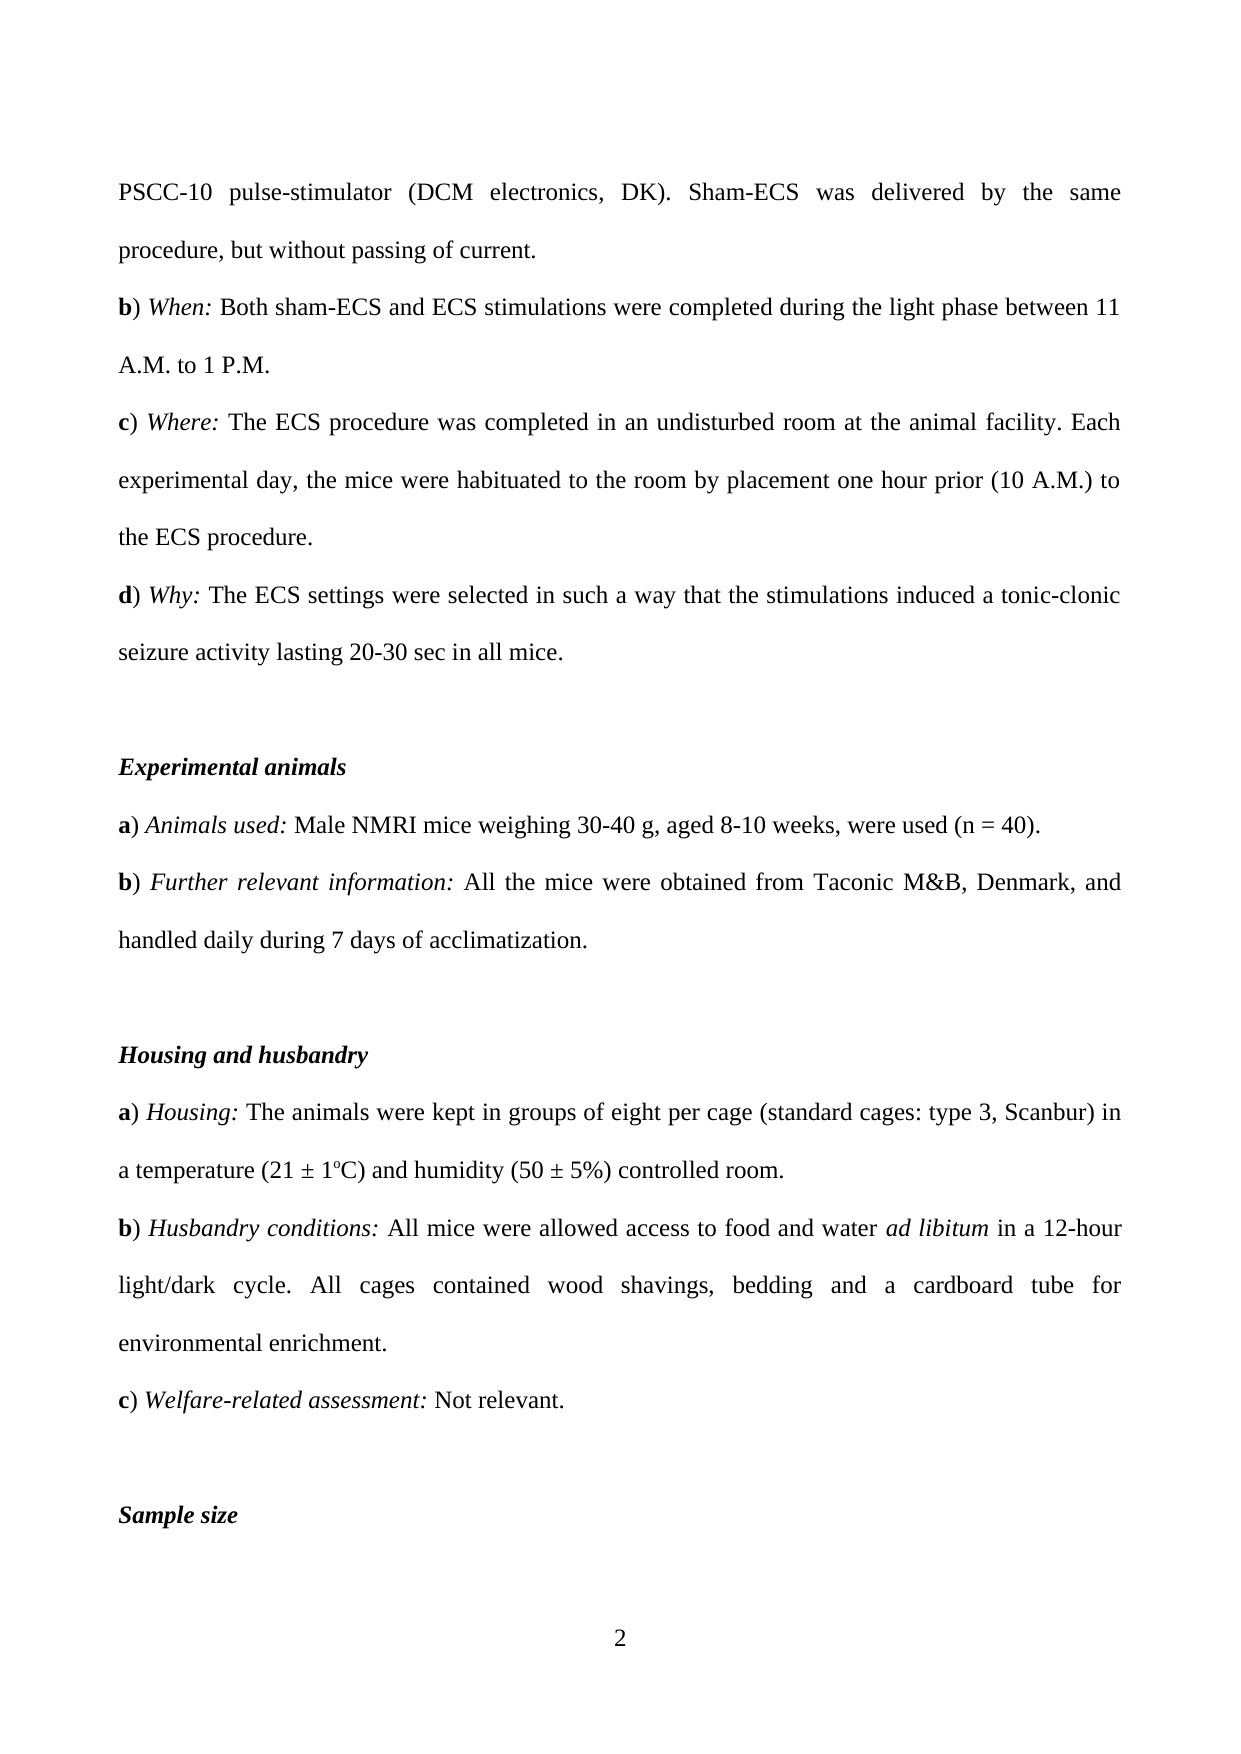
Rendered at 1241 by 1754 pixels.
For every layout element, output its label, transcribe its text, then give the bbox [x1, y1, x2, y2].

text b) Husbandry conditions: All mice were allowed access to food and water ad libitum in a 12-hour light/dark cycle. All cages contained wood shavings, bedding and a cardboard tube for environmental enrichment. [118, 1213, 1122, 1357]
text Housing and husbandry [118, 1040, 1122, 1068]
text c) Welfare-related assessment: Not relevant. [118, 1385, 1122, 1414]
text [118, 177, 1122, 263]
text a) Animals used: Male NMRI mice weighing 30-40 g, aged 8-10 weeks, were used (n = 40). [118, 810, 1122, 838]
text a) Housing: The animals were kept in groups of eight per cage (standard cages: type 3, Scanbur) in a temperature (21 ± 1oC) and humidity (50 ± 5%) controlled room. [118, 1097, 1122, 1184]
text d) Why: The ECS settings were selected in such a way that the stimulations induced a tonic-clonic seizure activity lasting 20-30 sec in all mice. [118, 580, 1122, 666]
text Experimental animals [118, 752, 1122, 781]
text b) Further relevant information: All the mice were obtained from Taconic M&B, Denmark, and handled daily during 7 days of acclimatization. [118, 867, 1122, 953]
text Sample size [118, 1500, 1122, 1529]
text b) When: Both sham-ECS and ECS stimulations were completed during the light phase between 11 A.M. to 1 P.M. [118, 292, 1122, 378]
text c) Where: The ECS procedure was completed in an undisturbed room at the animal facility. Each experimental day, the mice were habituated to the room by placement one hour prior (10 A.M.) to the ECS procedure. [118, 407, 1122, 551]
